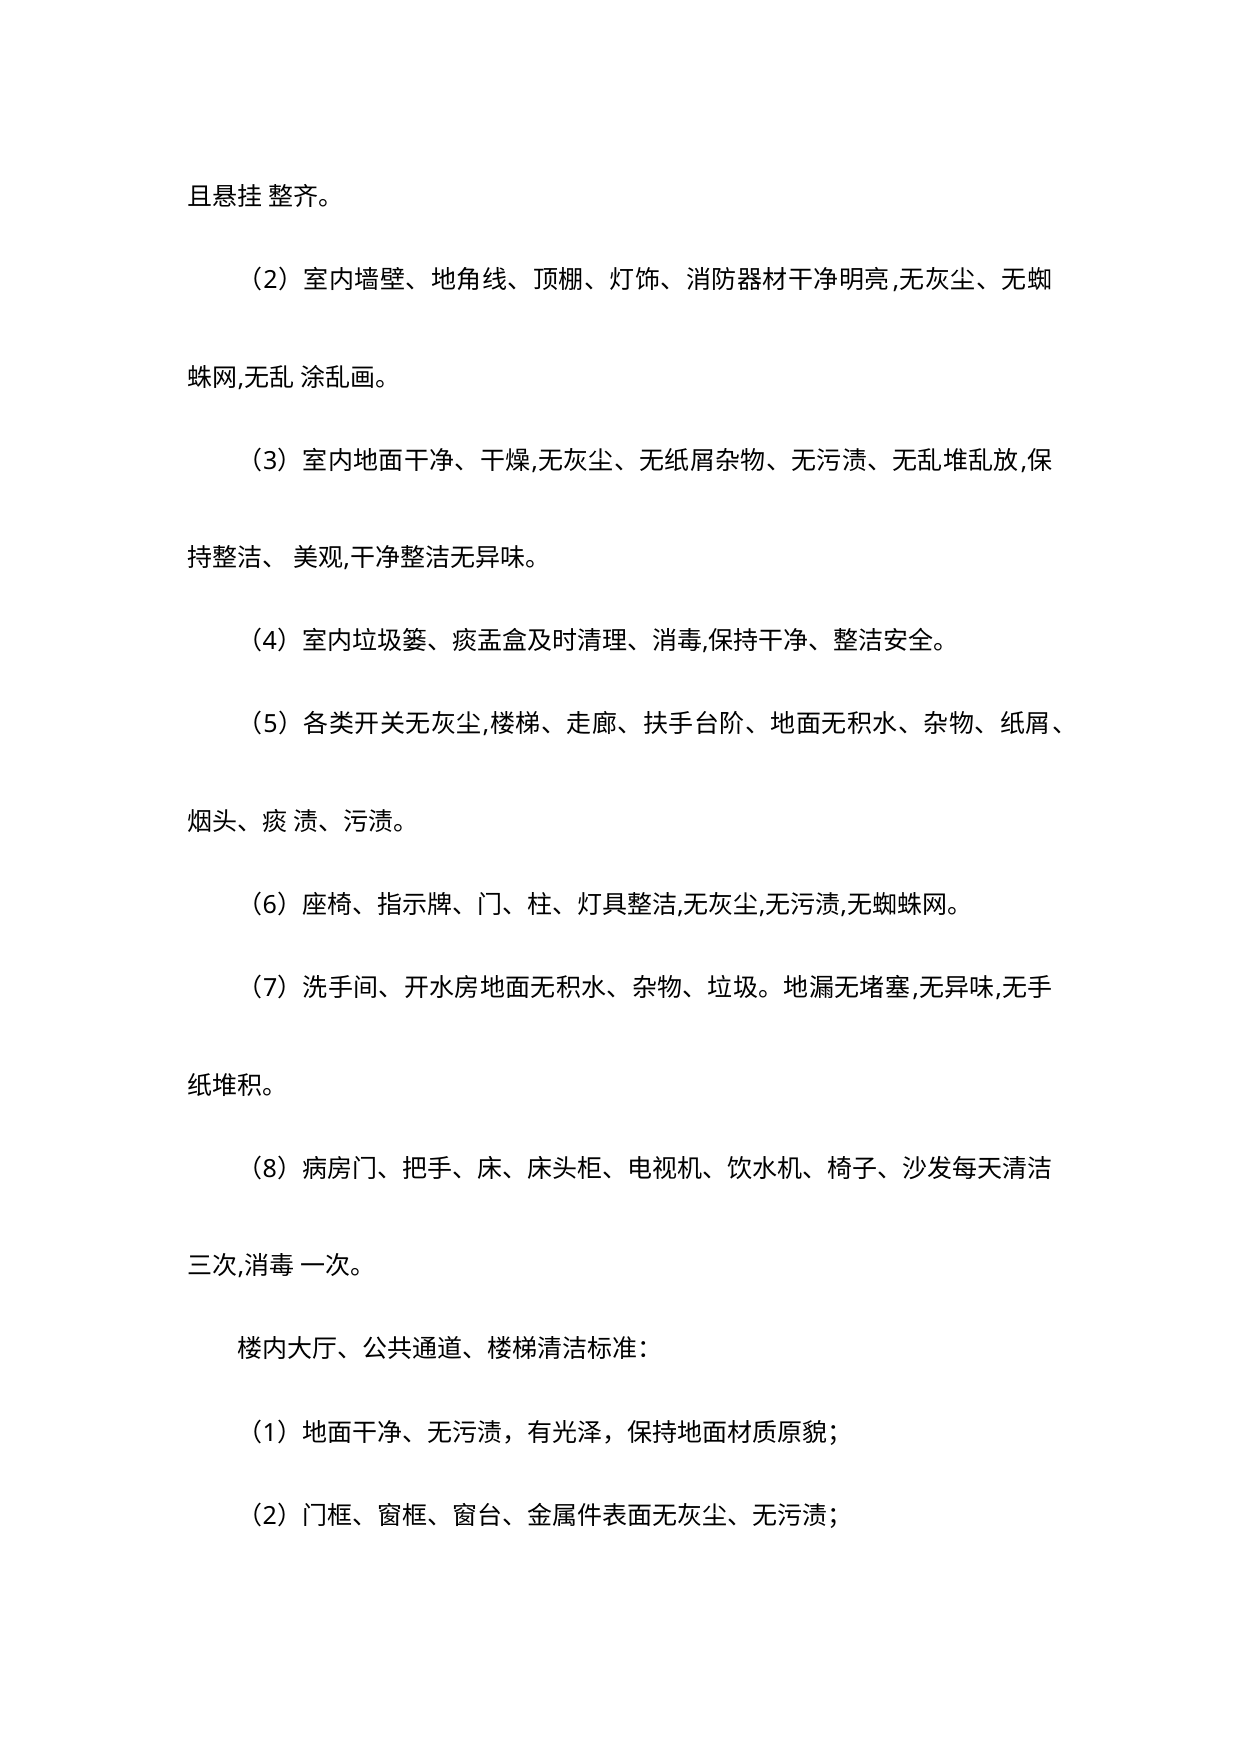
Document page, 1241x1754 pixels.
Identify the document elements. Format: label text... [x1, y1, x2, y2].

text （6）座椅、指示牌、门、柱、灯具整洁,无灰尘,无污渍,无蜘蛛网。 [187, 870, 1053, 935]
text （4）室内垃圾篓、痰盂盒及时清理、消毒,保持干净、整洁安全。 [187, 606, 1053, 671]
text （1）地面干净、无污渍，有光泽，保持地面材质原貌； [187, 1398, 1053, 1463]
text （5）各类开关无灰尘,楼梯、走廊、扶手台阶、地面无积水、杂物、纸屑、烟头、痰 渍、污渍。 [187, 689, 1053, 852]
text （2）门框、窗框、窗台、金属件表面无灰尘、无污渍； [187, 1481, 1053, 1546]
text （8）病房门、把手、床、床头柜、电视机、饮水机、椅子、沙发每天清洁三次,消毒 一次。 [187, 1134, 1053, 1296]
text （3）室内地面干净、干燥,无灰尘、无纸屑杂物、无污渍、无乱堆乱放,保持整洁、 美观,干净整洁无异味。 [187, 426, 1053, 588]
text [187, 162, 1053, 227]
text （2）室内墙壁、地角线、顶棚、灯饰、消防器材干净明亮,无灰尘、无蜘蛛网,无乱 涂乱画。 [187, 245, 1053, 408]
text （7）洗手间、开水房地面无积水、杂物、垃圾。地漏无堵塞,无异味,无手纸堆积。 [187, 953, 1053, 1116]
text 楼内大厅、公共通道、楼梯清洁标准： [187, 1314, 1053, 1379]
